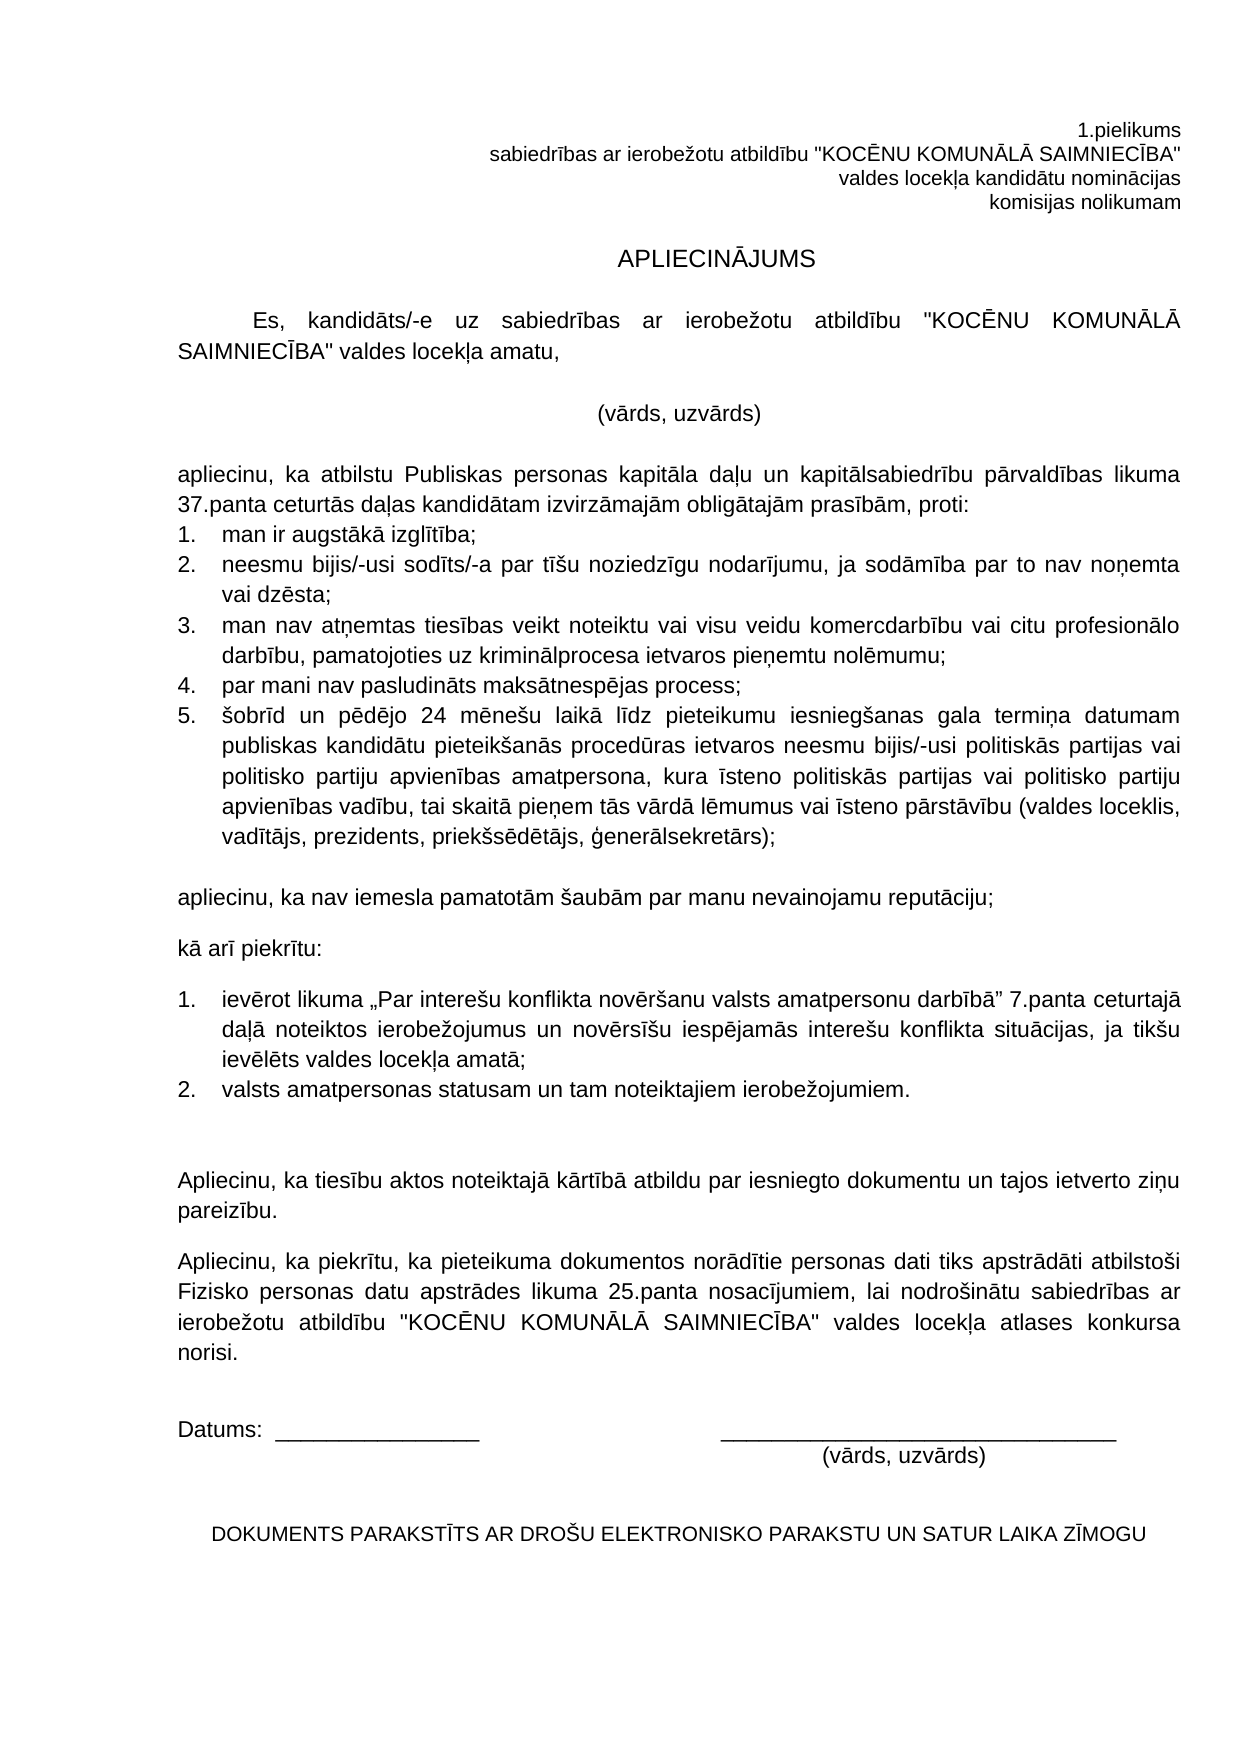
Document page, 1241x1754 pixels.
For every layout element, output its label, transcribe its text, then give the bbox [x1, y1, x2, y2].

text Apliecinu, ka piekrītu, ka pieteikuma dokumentos norādītie personas dati tiks apstrādāti atbilstoši Fizisko personas datu apstrādes likuma 25.panta nosacījumiem, lai nodrošinātu sabiedrības ar ierobežotu atbildību "KOCĒNU KOMUNĀLĀ SAIMNIECĪBA" valdes locekļa atlases konkursa norisi. [177, 1248, 1181, 1365]
list ievērot likuma „Par interešu konflikta novēršanu valsts amatpersonu darbībā” 7.panta ceturtajā daļā noteiktos ierobežojumus un novērsīšu iespējamās interešu konflikta situācijas, ja tikšu ievēlēts valdes locekļa amatā; [177, 986, 1181, 1072]
list šobrīd un pēdējo 24 mēnešu laikā līdz pieteikumu iesniegšanas gala termiņa datumam publiskas kandidātu pieteikšanās procedūras ietvaros neesmu bijis/-usi politiskās partijas vai politisko partiju apvienības amatpersona, kura īsteno politiskās partijas vai politisko partiju apvienības vadību, tai skaitā pieņem tās vārdā lēmumus vai īsteno pārstāvību (valdes loceklis, vadītājs, prezidents, priekšsēdētājs, ģenerālsekretārs); [177, 702, 1181, 849]
text APLIECINĀJUMS [177, 244, 1181, 273]
list neesmu bijis/-usi sodīts/-a par tīšu noziedzīgu nodarījumu, ja sodāmība par to nav noņemta vai dzēsta; [177, 551, 1181, 608]
list man nav atņemtas tiesības veikt noteiktu vai visu veidu komercdarbību vai citu profesionālo darbību, pamatojoties uz kriminālprocesa ietvaros pieņemtu nolēmumu; [177, 612, 1181, 668]
text (vārds, uzvārds) [177, 1442, 1181, 1469]
text sabiedrības ar ierobežotu atbildību "KOCĒNU KOMUNĀLĀ SAIMNIECĪBA" [177, 142, 1181, 166]
list man ir augstākā izglītība; [177, 521, 1181, 547]
text Apliecinu, ka tiesību aktos noteiktajā kārtībā atbildu par iesniegto dokumentu un tajos ietverto ziņu pareizību. [177, 1167, 1181, 1223]
list par mani nav pasludināts maksātnespējas process; [177, 672, 1181, 698]
text apliecinu, ka nav iemesla pamatotām šaubām par manu nevainojamu reputāciju; [177, 883, 1181, 910]
text DOKUMENTS PARAKSTĪTS AR DROŠU ELEKTRONISKO PARAKSTU UN SATUR LAIKA ZĪMOGU [177, 1521, 1181, 1545]
text komisijas nolikumam [177, 190, 1181, 214]
text apliecinu, ka atbilstu Publiskas personas kapitāla daļu un kapitālsabiedrību pārvaldības likuma 37.panta ceturtās daļas kandidātam izvirzāmajām obligātajām prasībām, proti: [177, 461, 1181, 517]
table_cell (vārds, uzvārds) [177, 398, 1181, 430]
text valdes locekļa kandidātu nominācijas [177, 166, 1181, 190]
text Datums: ________________ _______________________________ [177, 1390, 1181, 1442]
text Es, kandidāts/-e uz sabiedrības ar ierobežotu atbildību "KOCĒNU KOMUNĀLĀ SAIMNIECĪBA" valdes locekļa amatu, [177, 307, 1181, 364]
list valsts amatpersonas statusam un tam noteiktajiem ierobežojumiem. [177, 1076, 1181, 1102]
text kā arī piekrītu: [177, 934, 1181, 961]
text 1.pielikums [177, 118, 1181, 142]
